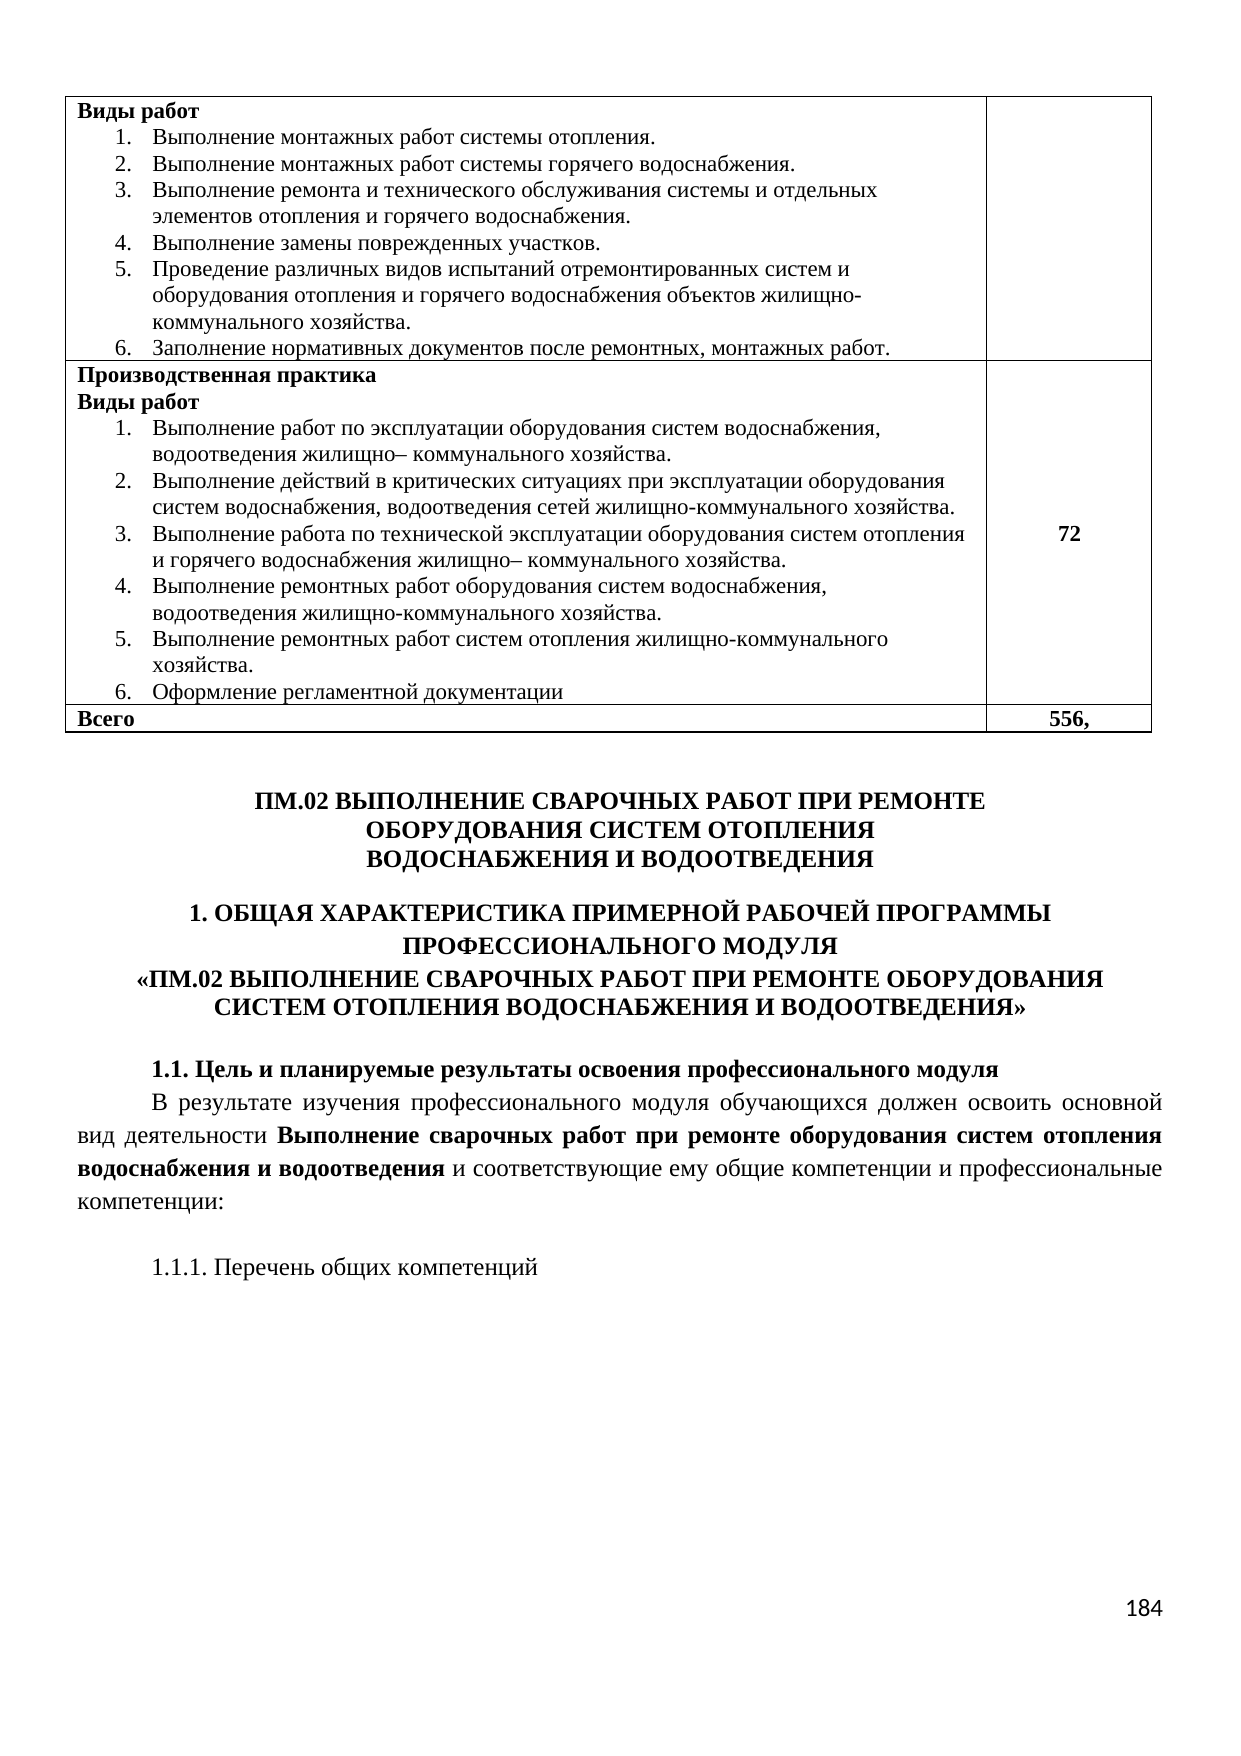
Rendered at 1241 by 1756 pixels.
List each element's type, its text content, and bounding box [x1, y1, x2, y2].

text ВОДОСНАБЖЕНИЯ И ВОДООТВЕДЕНИЯ [77, 844, 1163, 873]
text «ПМ.02 ВЫПОЛНЕНИЕ СВАРОЧНЫХ РАБОТ ПРИ РЕМОНТЕ ОБОРУДОВАНИЯ СИСТЕМ ОТОПЛЕНИЯ ВОДОСНАБЖЕНИЯ И ВОДООТВЕДЕНИЯ» [77, 964, 1163, 1021]
text ПРОФЕССИОНАЛЬНОГО МОДУЛЯ [77, 931, 1163, 959]
text ПМ.02 ВЫПОЛНЕНИЕ СВАРОЧНЫХ РАБОТ ПРИ РЕМОНТЕ [77, 786, 1163, 815]
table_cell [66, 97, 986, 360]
text 1.1. Цель и планируемые результаты освоения профессионального модуля [77, 1054, 1163, 1083]
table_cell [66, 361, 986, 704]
text ОБОРУДОВАНИЯ СИСТЕМ ОТОПЛЕНИЯ [77, 815, 1163, 844]
text В результате изучения профессионального модуля обучающихся должен освоить основной вид деятельности Выполнение сварочных работ при ремонте оборудования систем отопления водоснабжения и водоотведения и соответствующие ему общие компетенции и профессиональные компетенции: [77, 1087, 1163, 1215]
text 1.1.1. Перечень общих компетенций [77, 1252, 1163, 1281]
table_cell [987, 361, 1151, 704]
text 1. ОБЩАЯ ХАРАКТЕРИСТИКА ПРИМЕРНОЙ РАБОЧЕЙ ПРОГРАММЫ [77, 898, 1163, 926]
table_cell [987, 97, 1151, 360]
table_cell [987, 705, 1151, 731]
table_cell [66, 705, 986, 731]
